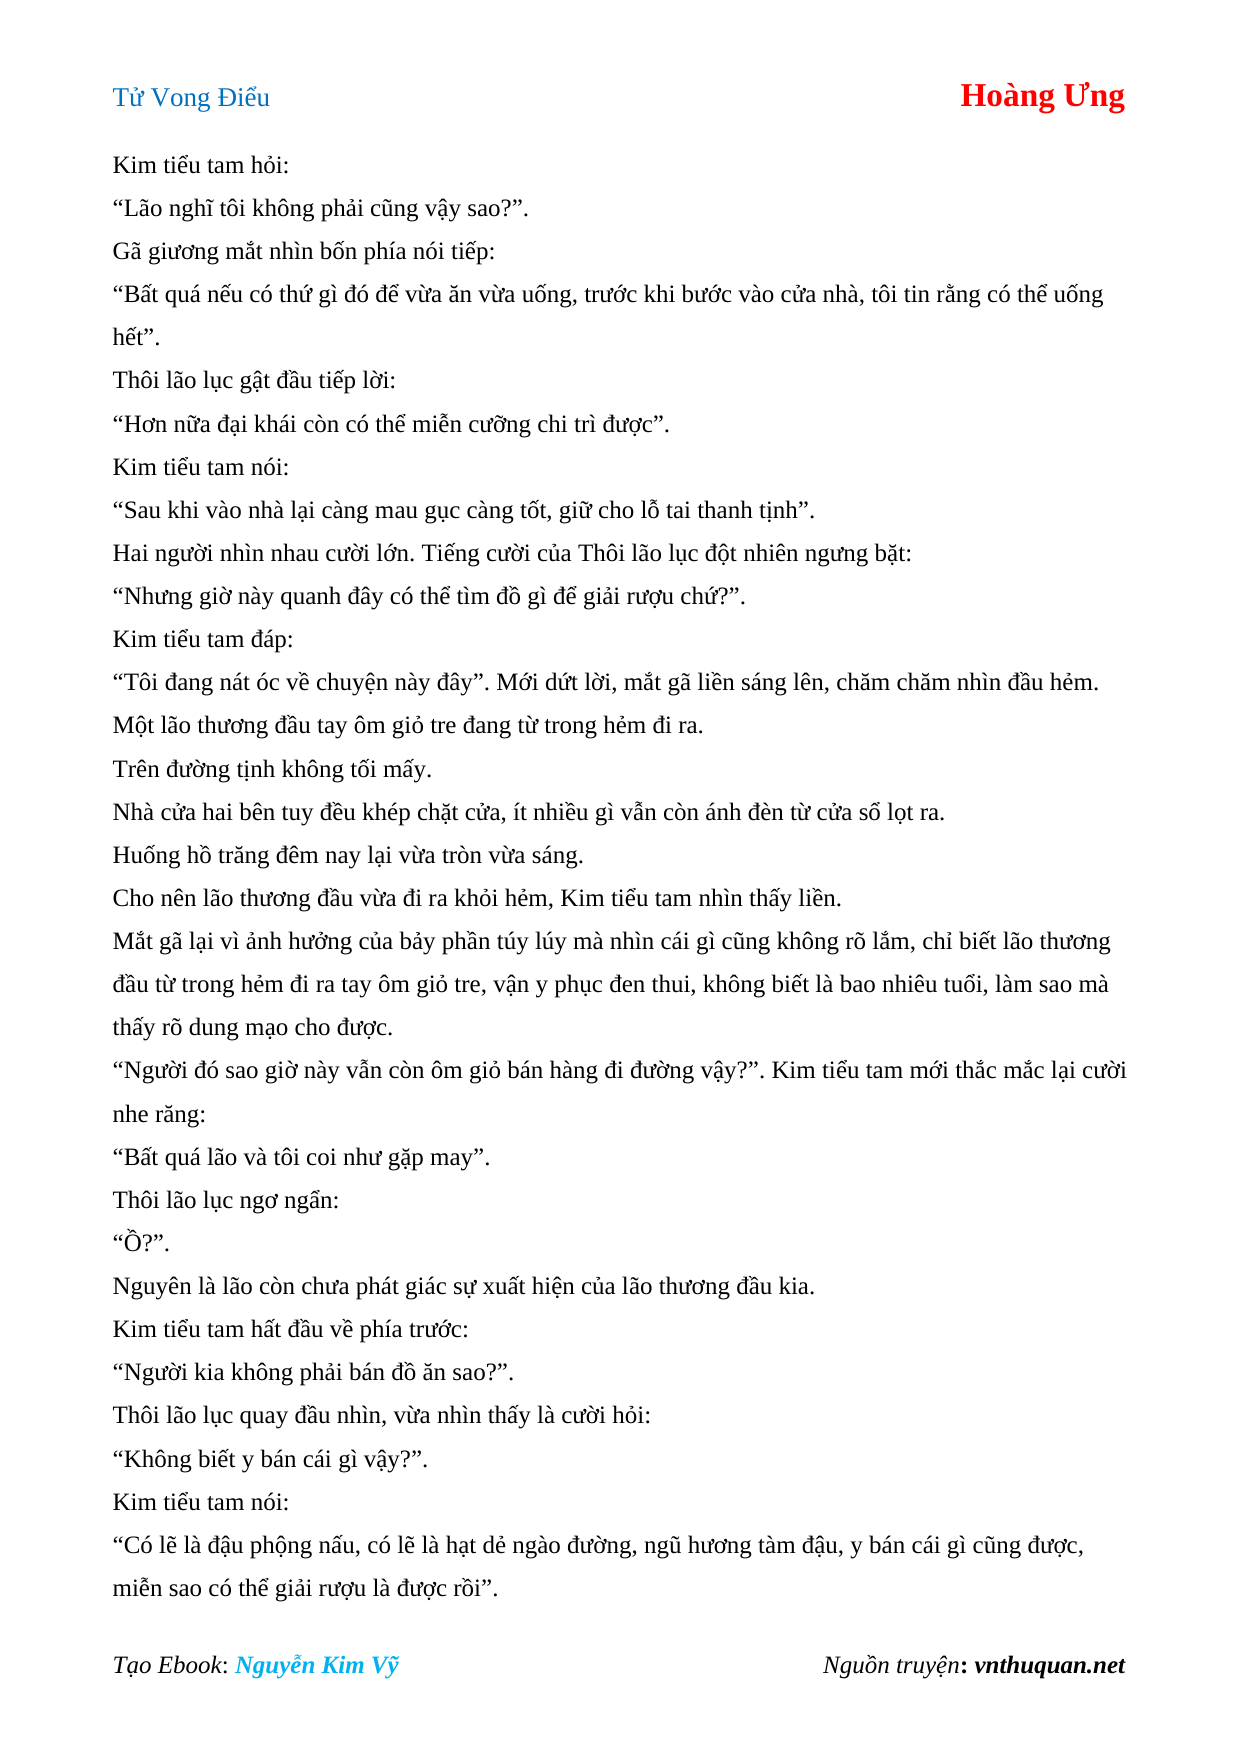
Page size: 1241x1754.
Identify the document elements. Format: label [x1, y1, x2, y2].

text [112, 150, 1128, 1602]
